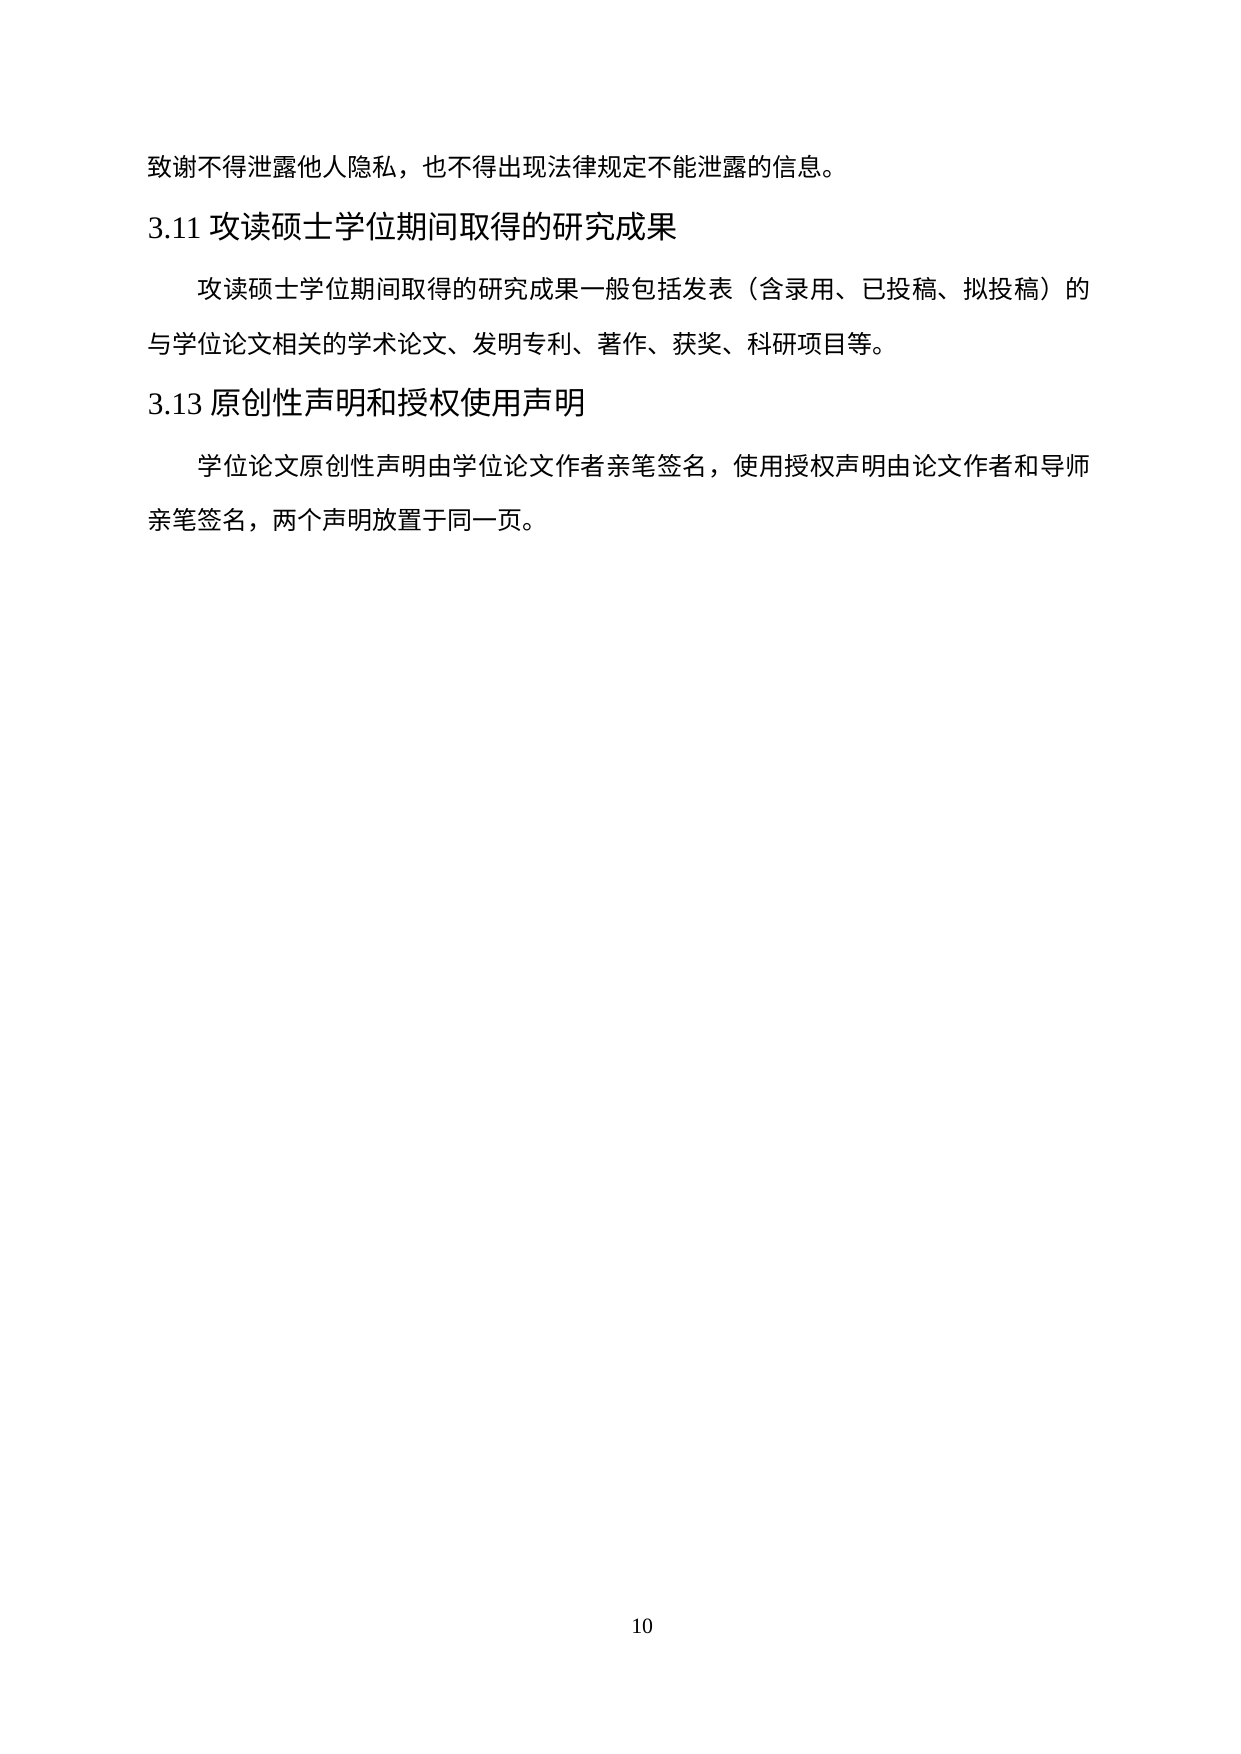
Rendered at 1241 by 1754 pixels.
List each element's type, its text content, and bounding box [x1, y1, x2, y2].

text 攻读硕士学位期间取得的研究成果一般包括发表（含录用、已投稿、拟投稿）的与学位论文相关的学术论文、发明专利、著作、获奖、科研项目等。 [148, 270, 1093, 360]
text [148, 148, 1093, 184]
text 学位论文原创性声明由学位论文作者亲笔签名，使用授权声明由论文作者和导师亲笔签名，两个声明放置于同一页。 [148, 446, 1093, 537]
subtitle 3.13 原创性声明和授权使用声明 [148, 378, 1093, 424]
subtitle 3.11 攻读硕士学位期间取得的研究成果 [148, 202, 1093, 247]
